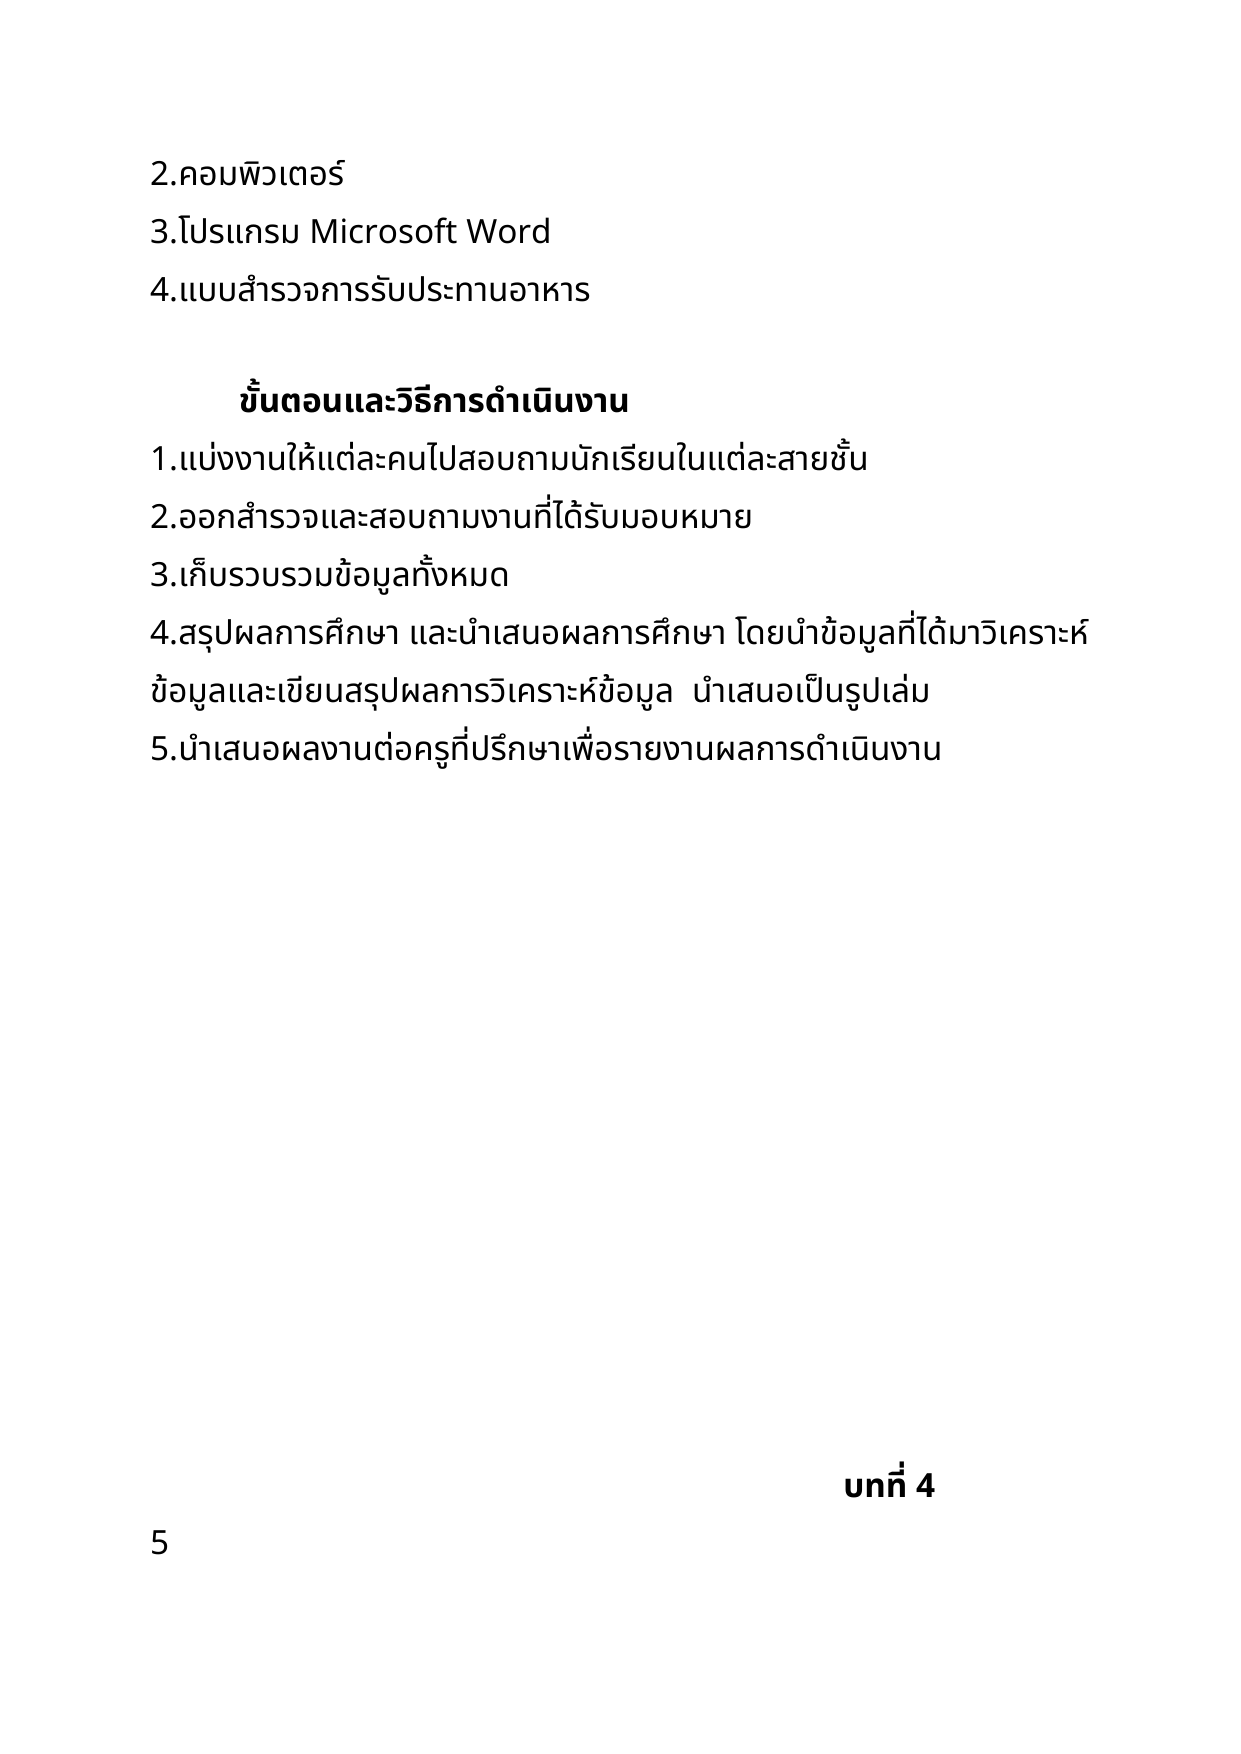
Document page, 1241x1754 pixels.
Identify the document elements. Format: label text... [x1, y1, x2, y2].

text บทที่ 4 5 [150, 1461, 1090, 1564]
text 1.แบ่งงานให้แต่ละคนไปสอบถามนักเรียนในแต่ละสายชั้น [150, 434, 1090, 485]
text 4.แบบสำรวจการรับประทานอาหาร [150, 266, 1090, 317]
text ขั้นตอนและวิธีการดำเนินงาน [150, 377, 1090, 427]
text 5.นำเสนอผลงานต่อครูที่ปรึกษาเพื่อรายงานผลการดำเนินงาน [150, 725, 1090, 776]
text 3.โปรแกรม Microsoft Word [150, 208, 1090, 259]
text 3.เก็บรวบรวมข้อมูลทั้งหมด [150, 551, 1090, 601]
text 2.คอมพิวเตอร์ [150, 150, 1090, 201]
text 4.สรุปผลการศึกษา และนำเสนอผลการศึกษา โดยนำข้อมูลที่ได้มาวิเคราะห์ข้อมูลและเขียนสรุปผลการวิเคราะห์ข้อมูล นำเสนอเป็นรูปเล่ม [150, 609, 1090, 717]
text 2.ออกสำรวจและสอบถามงานที่ได้รับมอบหมาย [150, 493, 1090, 543]
